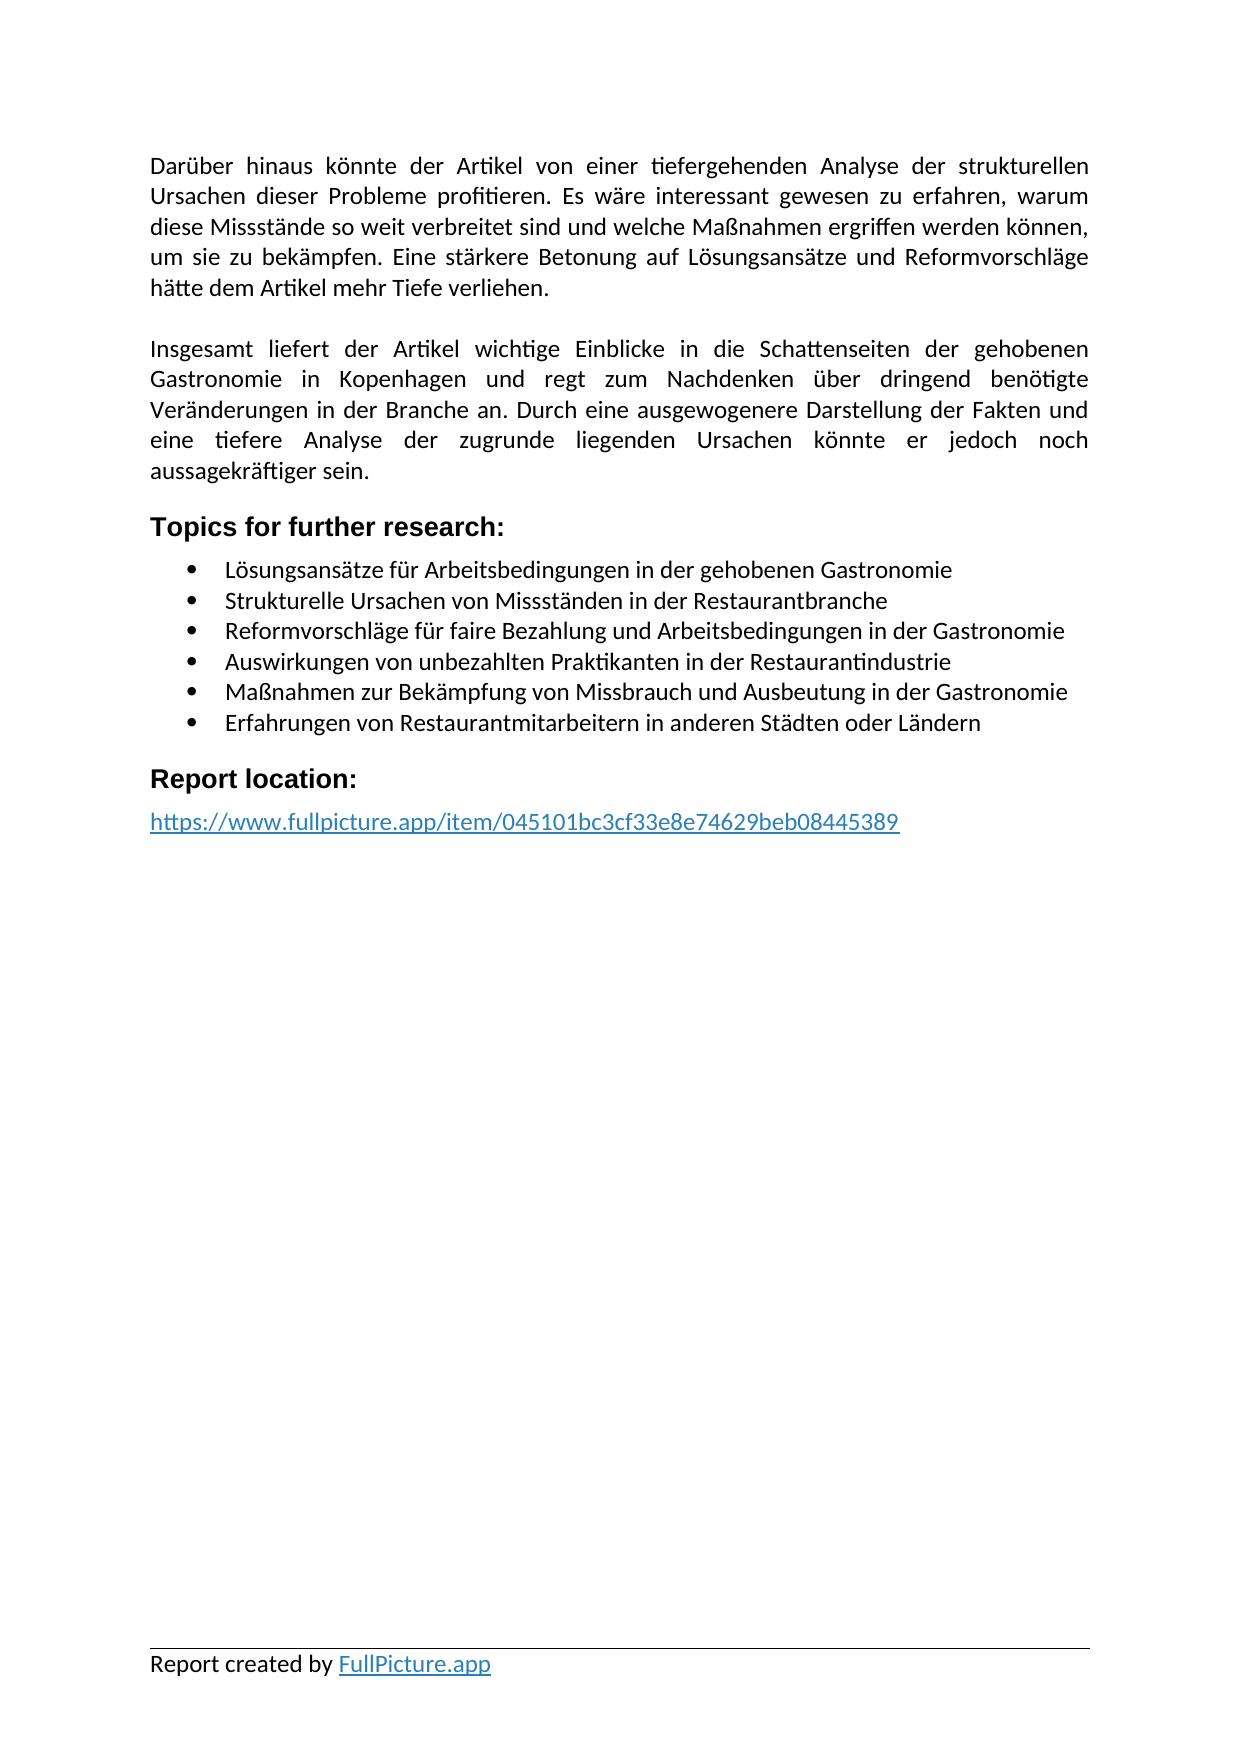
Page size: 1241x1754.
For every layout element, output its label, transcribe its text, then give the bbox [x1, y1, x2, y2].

subtitle Report location: [150, 763, 1090, 794]
list Maßnahmen zur Bekämpfung von Missbrauch und Ausbeutung in der Gastronomie [187, 677, 1090, 707]
text https://www.fullpicture.app/item/045101bc3cf33e8e74629beb08445389 [150, 806, 1090, 837]
list Erfahrungen von Restaurantmitarbeitern in anderen Städten oder Ländern [187, 707, 1090, 738]
list Lösungsansätze für Arbeitsbedingungen in der gehobenen Gastronomie [187, 554, 1090, 585]
list Reformvorschläge für faire Bezahlung und Arbeitsbedingungen in der Gastronomie [187, 616, 1090, 646]
list Auswirkungen von unbezahlten Praktikanten in der Restaurantindustrie [187, 646, 1090, 677]
subtitle Topics for further research: [150, 511, 1090, 542]
text Insgesamt liefert der Artikel wichtige Einblicke in die Schattenseiten der gehobenen Gastronomie in Kopenhagen und regt zum Nachdenken über dringend benötigte Veränderungen in der Branche an. Durch eine ausgewogenere Darstellung der Fakten und eine tiefere Analyse der zugrunde liegenden Ursachen könnte er jedoch noch aussagekräftiger sein. [150, 333, 1090, 486]
list Strukturelle Ursachen von Missständen in der Restaurantbranche [187, 585, 1090, 616]
text Darüber hinaus könnte der Artikel von einer tiefergehenden Analyse der strukturellen Ursachen dieser Probleme profitieren. Es wäre interessant gewesen zu erfahren, warum diese Missstände so weit verbreitet sind und welche Maßnahmen ergriffen werden können, um sie zu bekämpfen. Eine stärkere Betonung auf Lösungsansätze und Reformvorschläge hätte dem Artikel mehr Tiefe verliehen. [150, 150, 1090, 303]
